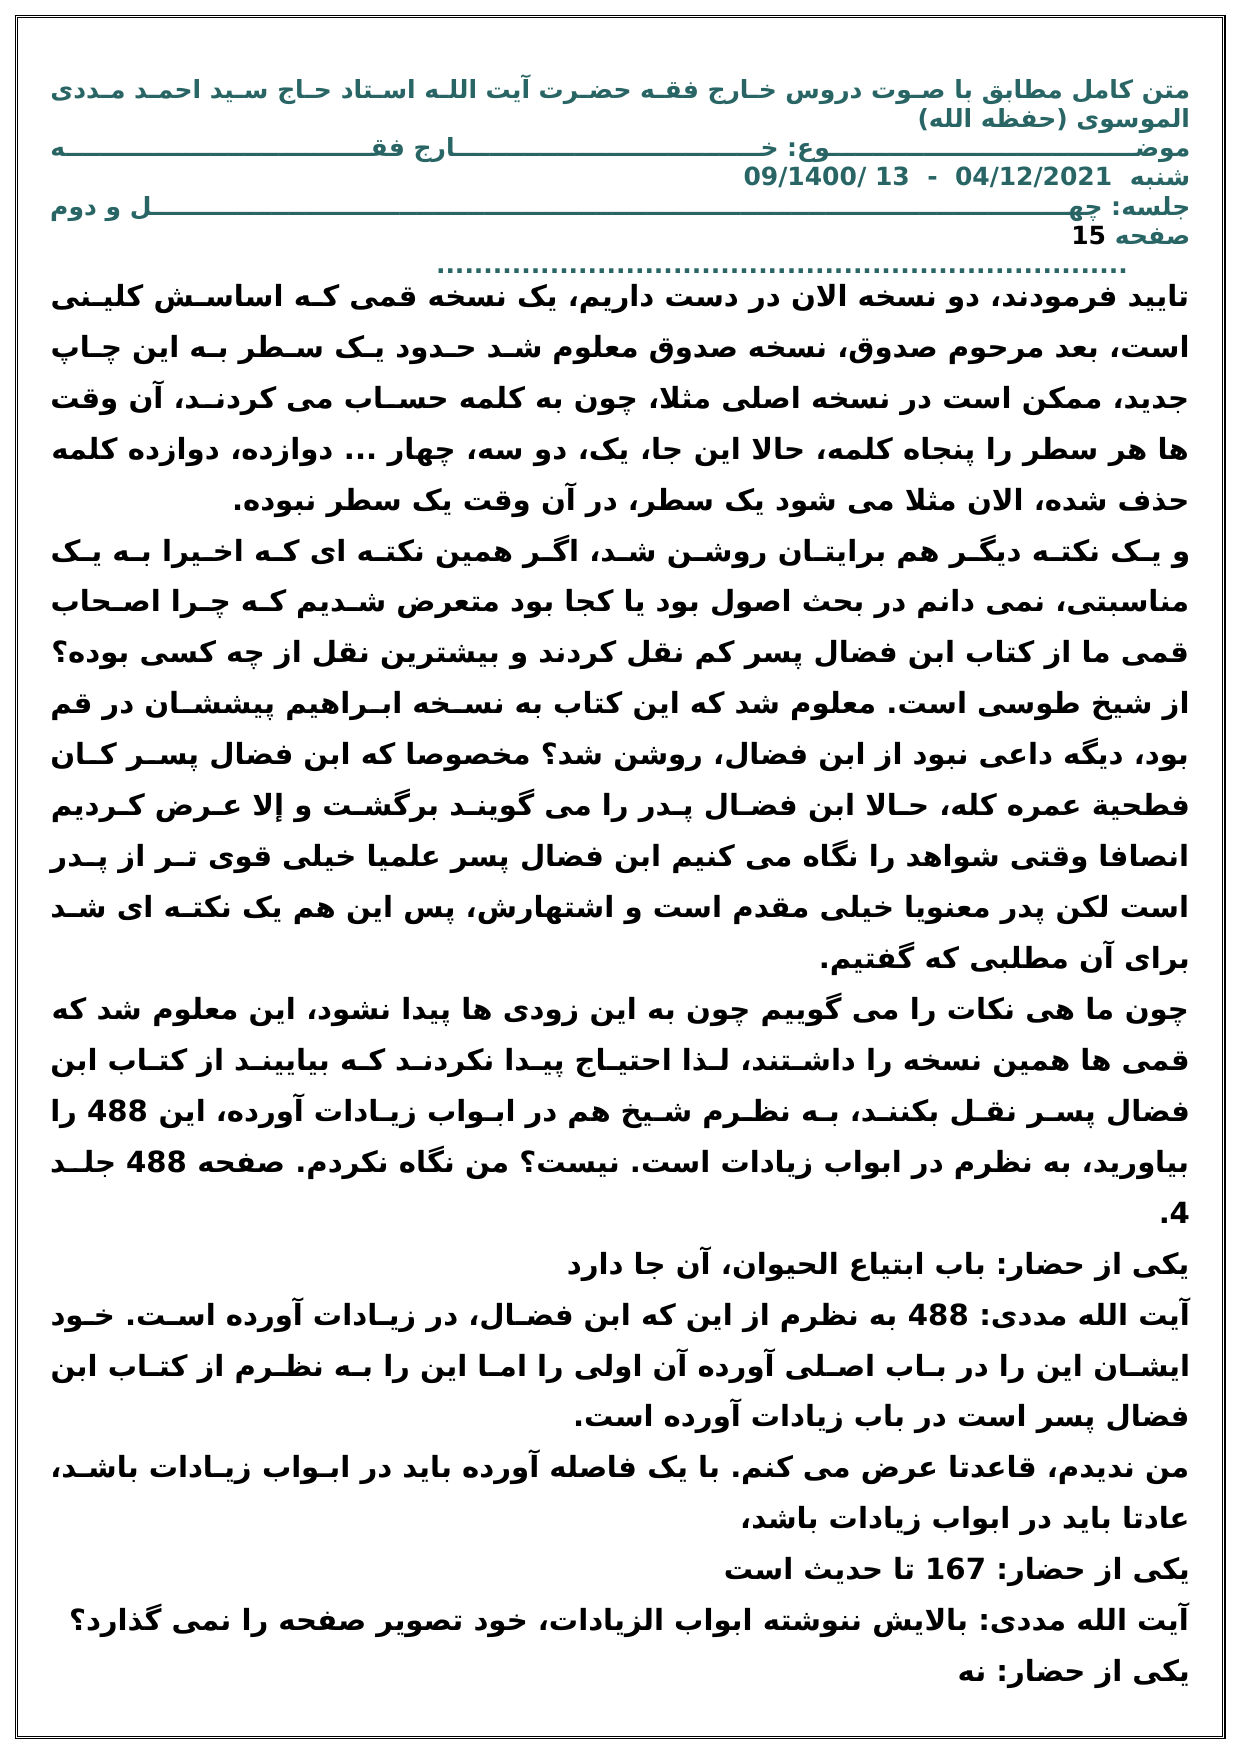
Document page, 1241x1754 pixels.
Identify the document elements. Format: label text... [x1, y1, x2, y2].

text آیت الله مددی: 488 به نظرم از این که ابن فضال، در زیادات آورده است. خود ایشان این را در باب اصلی آورده آن اولی را اما این را به نظرم از کتاب ابن فضال پسر است در باب زیادات آورده است. [50, 1298, 1190, 1434]
text یکی از حضار: 167 تا حدیث است [50, 1553, 1190, 1587]
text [50, 279, 1190, 517]
text و یک نکته دیگر هم برایتان روشن شد، اگر همین نکته ای که اخیرا به یک مناسبتی، نمی دانم در بحث اصول بود یا کجا بود متعرض شدیم که چرا اصحاب قمی ما از کتاب ابن فضال پسر کم نقل کردند و بیشترین نقل از چه کسی بوده؟ از شیخ طوسی است. معلوم شد که این کتاب به نسخه ابراهیم پیششان در قم بود، دیگه داعی نبود از ابن فضال، روشن شد؟ مخصوصا که ابن فضال پسر کان فطحیة عمره کله، حالا ابن فضال پدر را می گویند برگشت و إلا عرض کردیم انصافا وقتی شواهد را نگاه می کنیم ابن فضال پسر علمیا خیلی قوی تر از پدر است لکن پدر معنویا خیلی مقدم است و اشتهارش، پس این هم یک نکته ای شد برای آن مطلبی که گفتیم. [50, 534, 1190, 975]
text آیت الله مددی: بالایش ننوشته ابواب الزیادات، خود تصویر صفحه را نمی گذارد؟ [50, 1603, 1190, 1637]
text من ندیدم، قاعدتا عرض می کنم. با یک فاصله آورده باید در ابواب زیادات باشد، عادتا باید در ابواب زیادات باشد، [50, 1451, 1190, 1536]
text یکی از حضار: نه [50, 1654, 1190, 1688]
text چون ما هی نکات را می گوییم چون به این زودی ها پیدا نشود، این معلوم شد که قمی ها همین نسخه را داشتند، لذا احتیاج پیدا نکردند که بیاییند از کتاب ابن فضال پسر نقل بکنند، به نظرم شیخ هم در ابواب زیادات آورده، این 488 را بیاورید، به نظرم در ابواب زیادات است. نیست؟ من نگاه نکردم. صفحه 488 جلد 4. [50, 992, 1190, 1230]
text یکی از حضار: باب ابتیاع الحیوان، آن جا دارد [50, 1247, 1190, 1281]
